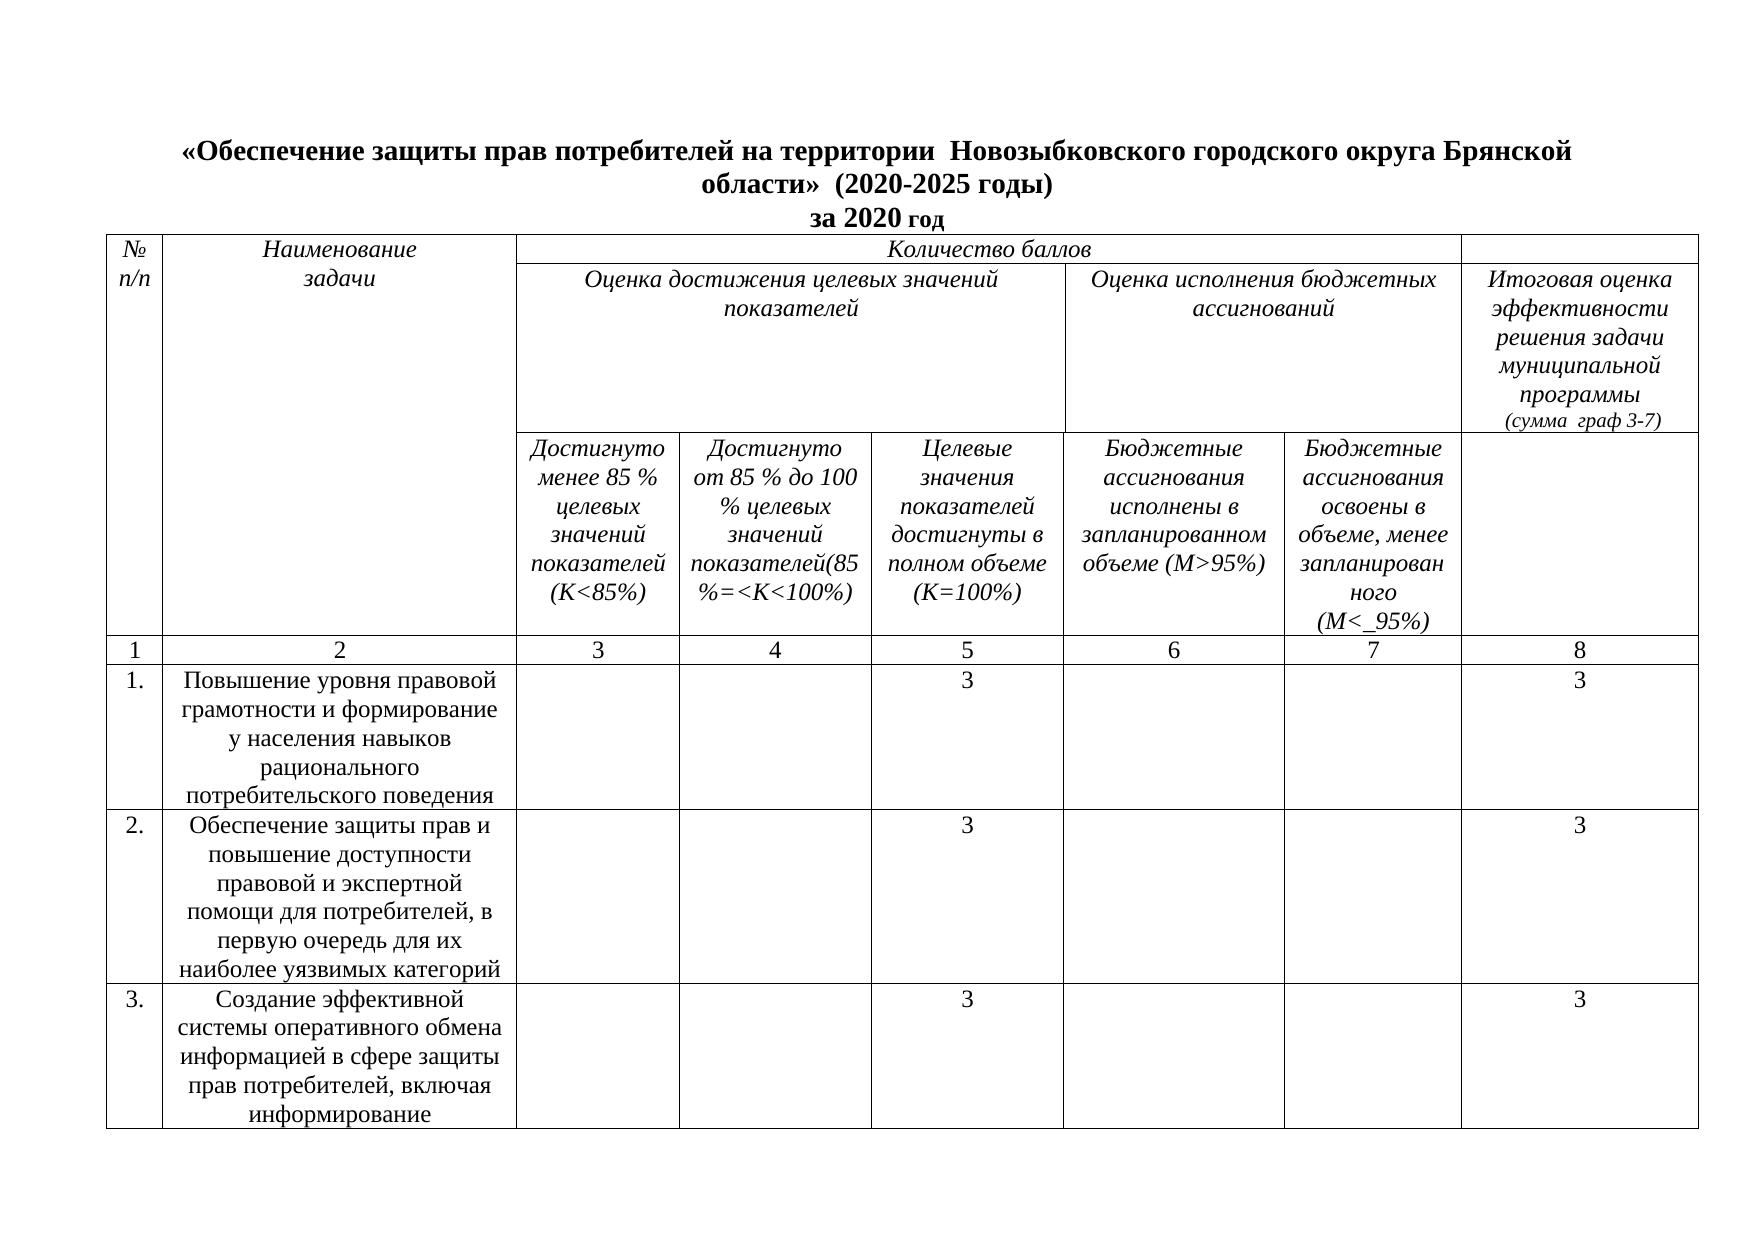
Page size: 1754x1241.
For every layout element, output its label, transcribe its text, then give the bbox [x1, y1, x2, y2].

table_cell 7 [1285, 636, 1461, 664]
table_cell 3 [872, 810, 1063, 983]
table_cell 3 [1462, 810, 1698, 983]
table_cell 3 [1462, 665, 1698, 809]
table_cell Бюджетные ассигнования исполнены в запланированном объеме (М>95%) [1064, 433, 1284, 634]
table_cell [1285, 665, 1461, 809]
table_cell 2. [107, 810, 162, 983]
table_header Наименование задачи [163, 235, 516, 634]
table_cell 1 [107, 636, 162, 664]
table_header № п/п [107, 235, 162, 634]
table_cell [1064, 665, 1284, 809]
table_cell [163, 984, 516, 1127]
table_cell [1064, 984, 1284, 1127]
table_cell [1064, 810, 1284, 983]
table_cell 5 [872, 636, 1063, 664]
table_cell [680, 665, 871, 809]
table_cell Оценка исполнения бюджетных ассигнований [1066, 264, 1461, 432]
table_cell [680, 810, 871, 983]
table_cell Бюджетные ассигнования освоены в объеме, менее запланированного (М<_95%) [1285, 433, 1461, 634]
table_cell 3. [107, 984, 162, 1127]
table_cell Обеспечение защиты прав и повышение доступности правовой и экспертной помощи для потребителей, в первую очередь для их наиболее уязвимых категорий [163, 810, 516, 983]
table_cell [1285, 810, 1461, 983]
table_cell 3 [872, 984, 1063, 1127]
table_cell [517, 665, 679, 809]
table_cell Повышение уровня правовой грамотности и формирование у населения навыков рационального потребительского поведения [163, 665, 516, 809]
table_cell 1. [107, 665, 162, 809]
table_cell Достигнуто от 85 % до 100 % целевых значений показателей(85%=<К<100%) [680, 433, 871, 634]
table_cell 6 [1064, 636, 1284, 664]
table_cell [1462, 433, 1698, 634]
table_cell Целевые значения показателей достигнуты в полном объеме (К=100%) [872, 433, 1063, 634]
text «Обеспечение защиты прав потребителей на территории Новозыбковского городского округа Брянской области» (2020-2025 годы) [118, 133, 1636, 200]
table_cell 3 [1462, 984, 1698, 1127]
table_cell Итоговая оценка эффективности решения задачи муниципальной программы (сумма граф 3-7) [1462, 264, 1698, 432]
table_cell 4 [680, 636, 871, 664]
table_header Количество баллов [517, 235, 1461, 263]
table_cell 3 [872, 665, 1063, 809]
table_cell 3 [517, 636, 679, 664]
table_cell [680, 984, 871, 1127]
table_cell 2 [163, 636, 516, 664]
table_cell Оценка достижения целевых значений показателей [517, 264, 1065, 432]
table_header [1462, 235, 1698, 263]
table_cell Достигнуто менее 85 % целевых значений показателей (К<85%) [517, 433, 679, 634]
table_cell [517, 984, 679, 1127]
table_cell [517, 810, 679, 983]
table_cell [1285, 984, 1461, 1127]
table_cell 8 [1462, 636, 1698, 664]
text за 2020 год [118, 200, 1636, 233]
